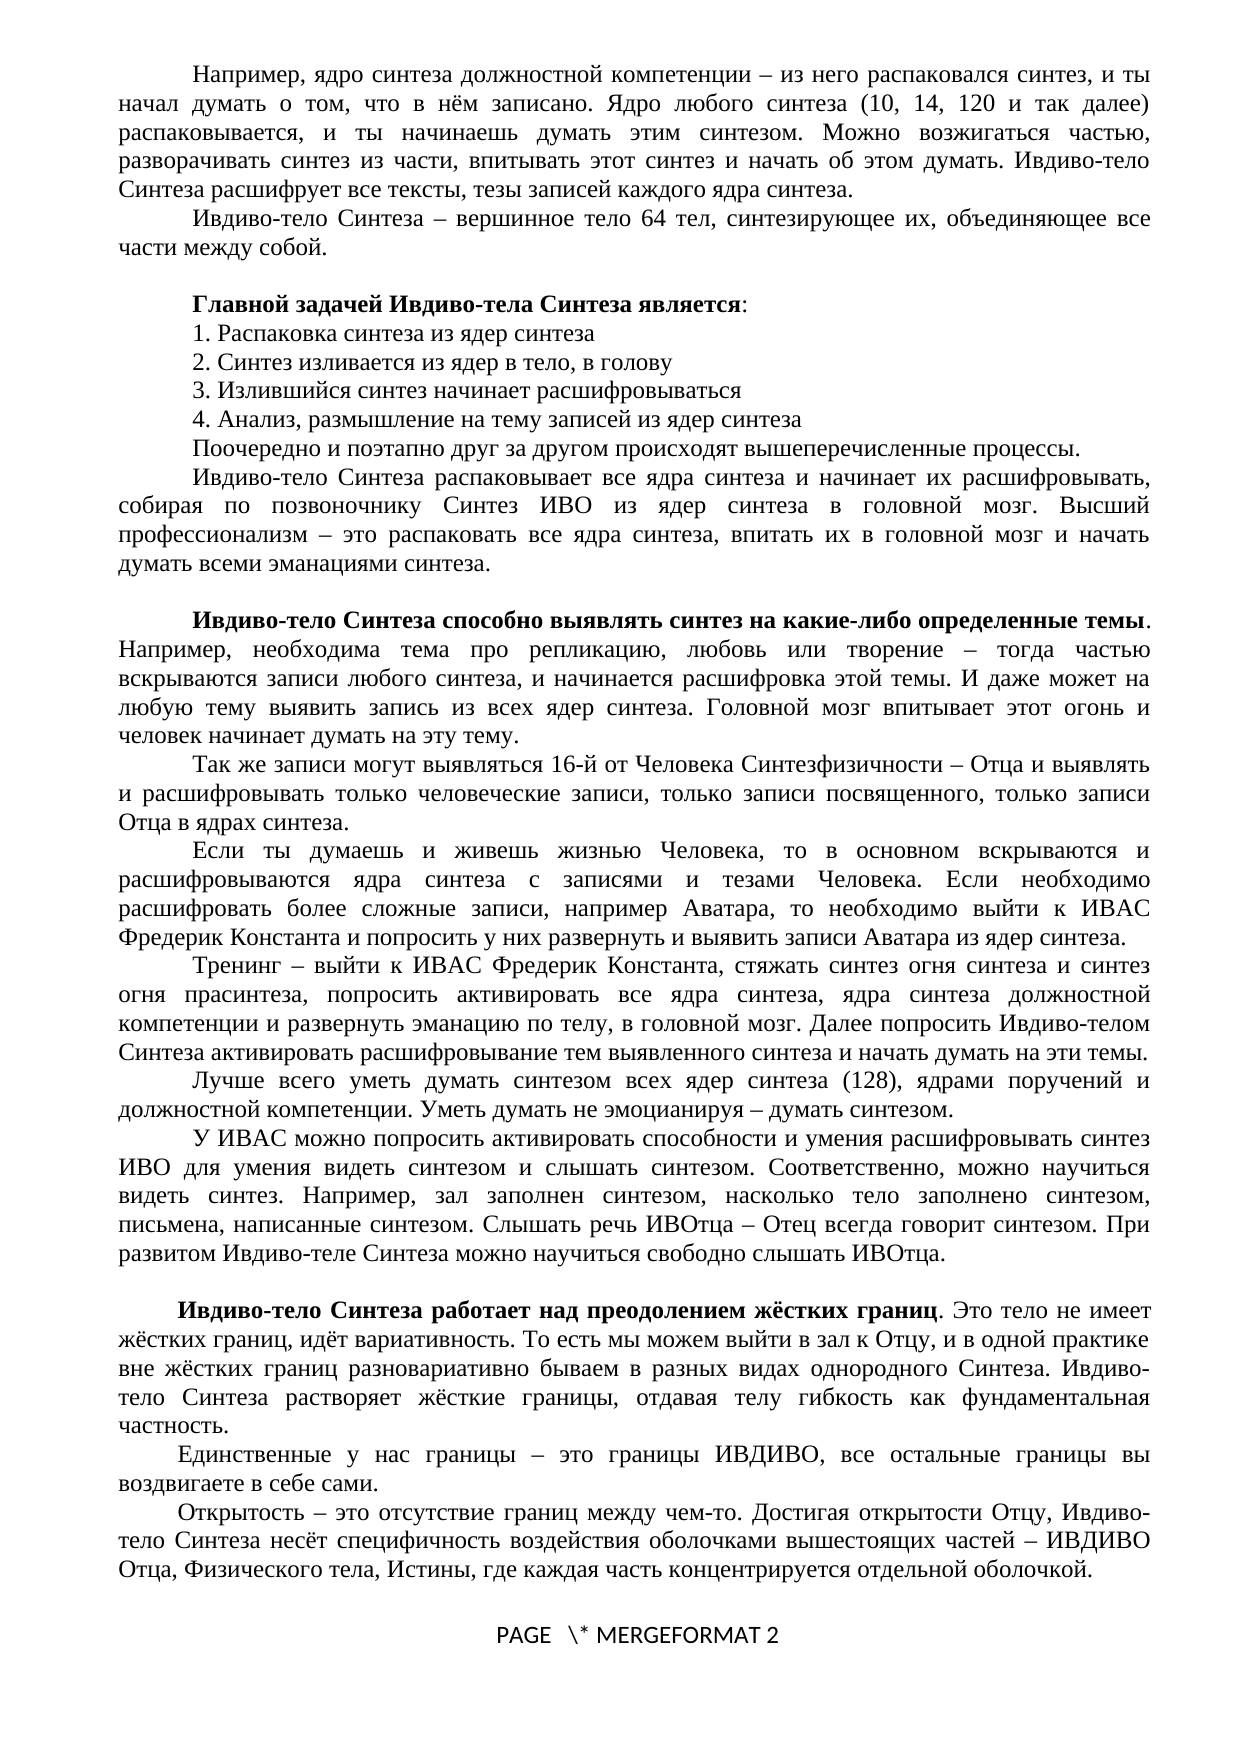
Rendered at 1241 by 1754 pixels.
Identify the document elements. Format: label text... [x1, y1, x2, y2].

text У ИВАС можно попросить активировать способности и умения расшифровывать синтез ИВО для умения видеть синтезом и слышать синтезом. Соответственно, можно научиться видеть синтез. Например, зал заполнен синтезом, насколько тело заполнено синтезом, письмена, написанные синтезом. Слышать речь ИВОтца – Отец всегда говорит синтезом. При развитом Ивдиво-теле Синтеза можно научиться свободно слышать ИВОтца. [118, 1123, 1152, 1267]
text Лучше всего уметь думать синтезом всех ядер синтеза (128), ядрами поручений и должностной компетенции. Уметь думать не эмоцианируя – думать синтезом. [118, 1065, 1152, 1123]
text Поочередно и поэтапно друг за другом происходят вышеперечисленные процессы. [118, 433, 1152, 462]
text Например, ядро синтеза должностной компетенции – из него распаковался синтез, и ты начал думать о том, что в нём записано. Ядро любого синтеза (10, 14, 120 и так далее) распаковывается, и ты начинаешь думать этим синтезом. Можно возжигаться частью, разворачивать синтез из части, впитывать этот синтез и начать об этом думать. Ивдиво-тело Синтеза расшифрует все тексты, тезы записей каждого ядра синтеза. [118, 59, 1152, 203]
text Если ты думаешь и живешь жизнью Человека, то в основном вскрываются и расшифровываются ядра синтеза с записями и тезами Человека. Если необходимо расшифровать более сложные записи, например Аватара, то необходимо выйти к ИВАС Фредерик Константа и попросить у них развернуть и выявить записи Аватара из ядер синтеза. [118, 835, 1152, 950]
text 2. Синтез изливается из ядер в тело, в голову [118, 347, 1152, 375]
text Ивдиво-тело Синтеза способно выявлять синтез на какие-либо определенные темы. Например, необходима тема про репликацию, любовь или творение – тогда частью вскрываются записи любого синтеза, и начинается расшифровка этой темы. И даже может на любую тему выявить запись из всех ядер синтеза. Головной мозг впитывает этот огонь и человек начинает думать на эту тему. [118, 605, 1152, 749]
text Ивдиво-тело Синтеза распаковывает все ядра синтеза и начинает их расшифровывать, собирая по позвоночнику Синтез ИВО из ядер синтеза в головной мозг. Высший профессионализм – это распаковать все ядра синтеза, впитать их в головной мозг и начать думать всеми эманациями синтеза. [118, 462, 1152, 577]
text Ивдиво-тело Синтеза – вершинное тело 64 тел, синтезирующее их, объединяющее все части между собой. [118, 203, 1152, 260]
text Единственные у нас границы – это границы ИВДИВО, все остальные границы вы воздвигаете в себе сами. [118, 1439, 1152, 1497]
text 1. Распаковка синтеза из ядер синтеза [118, 318, 1152, 347]
text Тренинг – выйти к ИВАС Фредерик Константа, стяжать синтез огня синтеза и синтез огня прасинтеза, попросить активировать все ядра синтеза, ядра синтеза должностной компетенции и развернуть эманацию по телу, в головной мозг. Далее попросить Ивдиво-телом Синтеза активировать расшифровывание тем выявленного синтеза и начать думать на эти темы. [118, 950, 1152, 1065]
text 4. Анализ, размышление на тему записей из ядер синтеза [118, 404, 1152, 433]
text 3. Излившийся синтез начинает расшифровываться [118, 375, 1152, 404]
text Ивдиво-тело Синтеза работает над преодолением жёстких границ. Это тело не имеет жёстких границ, идёт вариативность. То есть мы можем выйти в зал к Отцу, и в одной практике вне жёстких границ разновариативно бываем в разных видах однородного Синтеза. Ивдиво-тело Синтеза растворяет жёсткие границы, отдавая телу гибкость как фундаментальная частность. [118, 1295, 1152, 1439]
text Открытость – это отсутствие границ между чем-то. Достигая открытости Отцу, Ивдиво-тело Синтеза несёт специфичность воздействия оболочками вышестоящих частей – ИВДИВО Отца, Физического тела, Истины, где каждая часть концентрируется отдельной оболочкой. [118, 1497, 1152, 1583]
text Главной задачей Ивдиво-тела Синтеза является: [118, 289, 1152, 318]
text Так же записи могут выявляться 16-й от Человека Синтезфизичности – Отца и выявлять и расшифровывать только человеческие записи, только записи посвященного, только записи Отца в ядрах синтеза. [118, 749, 1152, 835]
